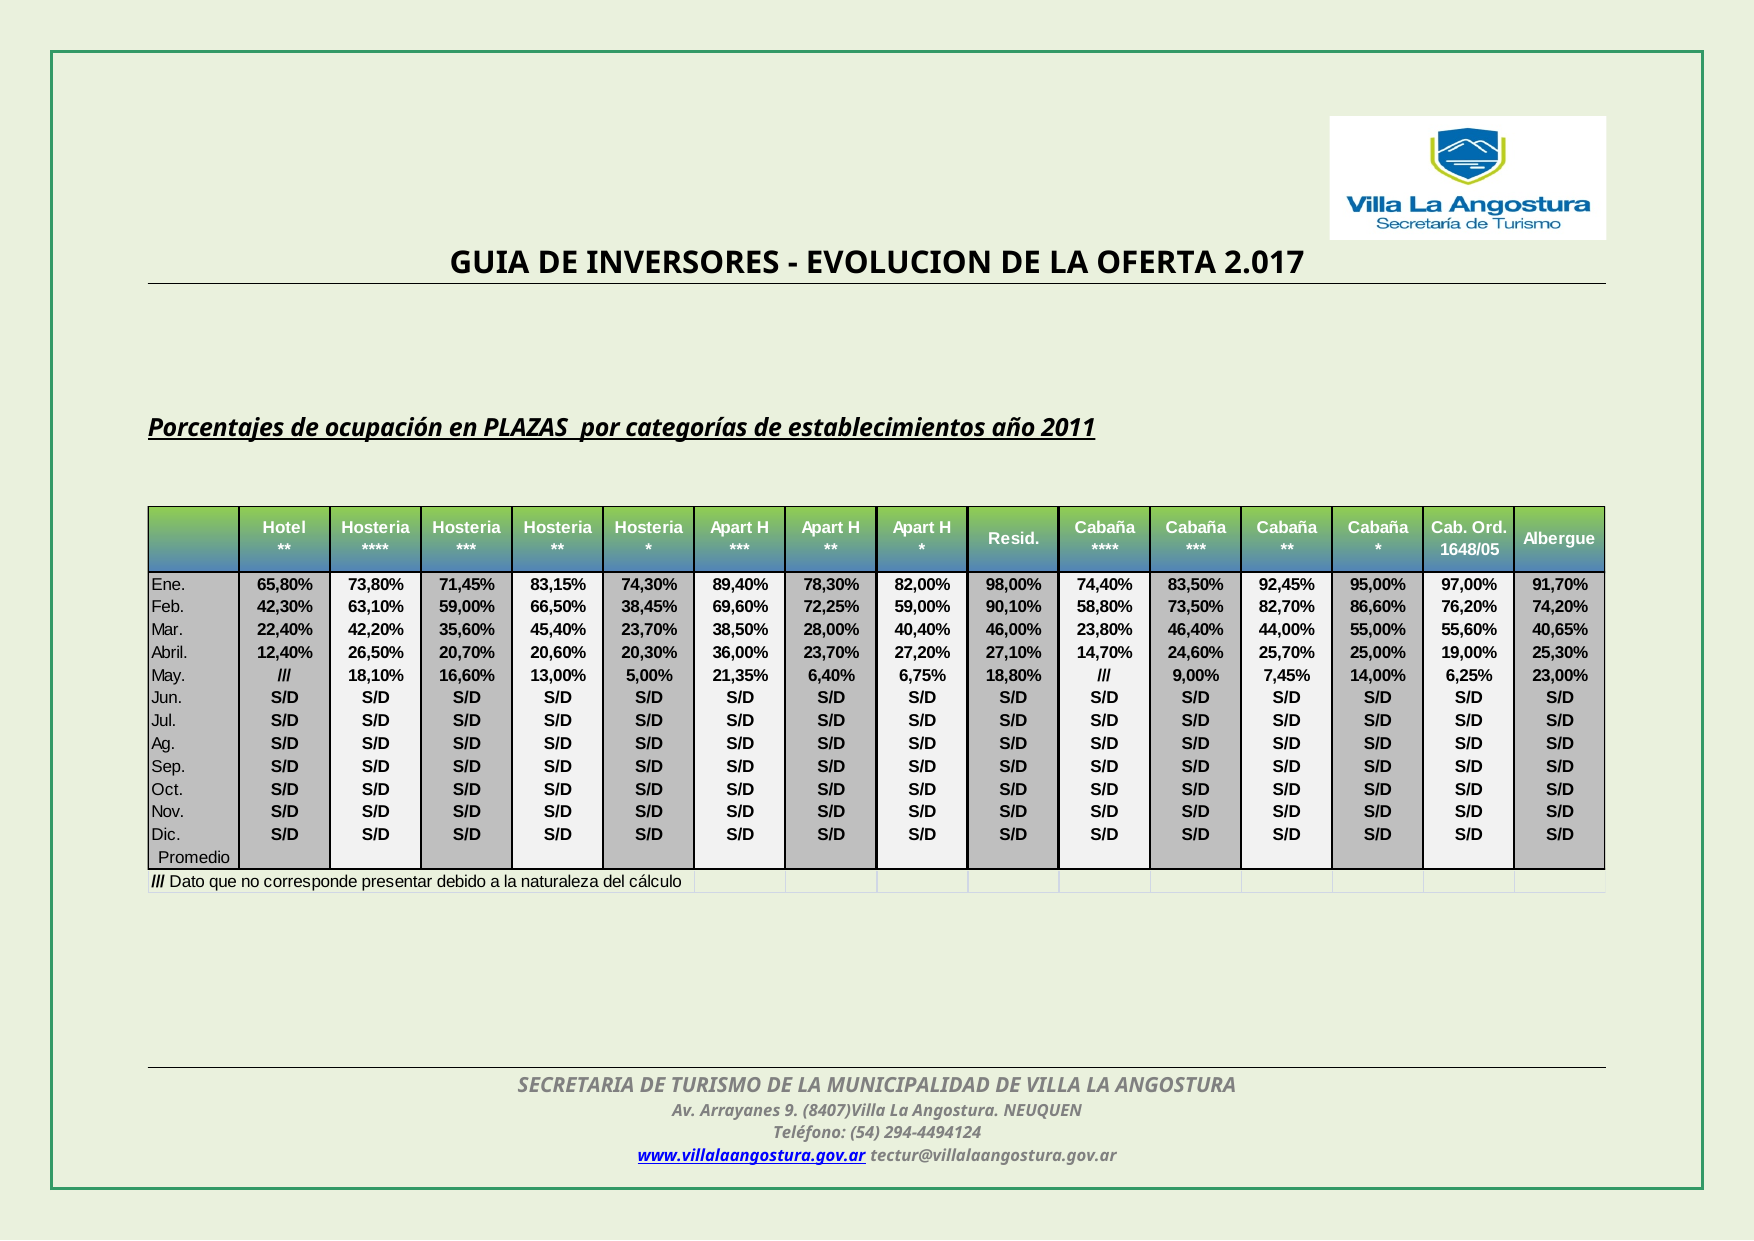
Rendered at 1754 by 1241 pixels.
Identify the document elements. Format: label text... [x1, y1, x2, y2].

subtitle Porcentajes de ocupación en PLAZAS por categorías de establecimientos año 2011 [148, 409, 1606, 443]
picture [1329, 116, 1607, 240]
